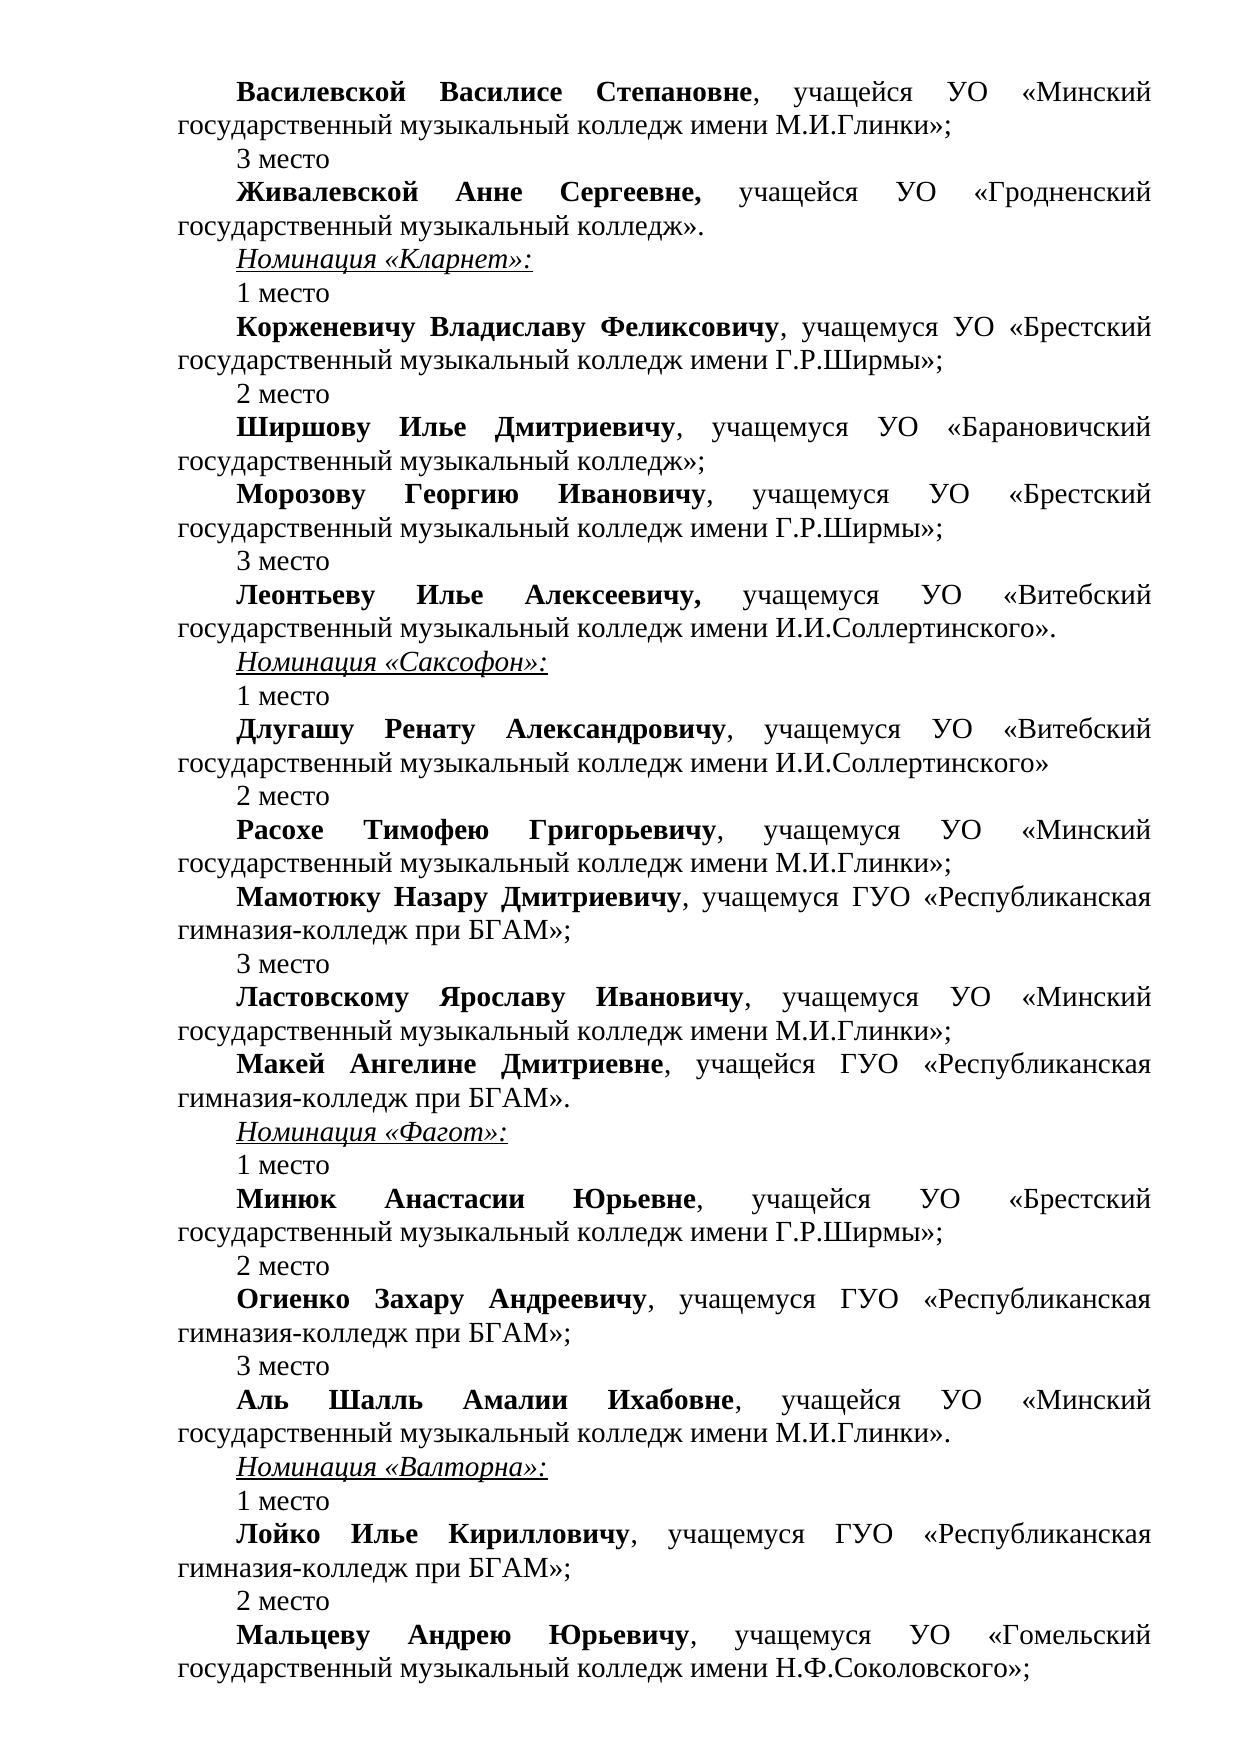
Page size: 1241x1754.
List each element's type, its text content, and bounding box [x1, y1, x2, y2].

text Расохе Тимофею Григорьевичу, учащемуся УО «Минский государственный музыкальный колледж имени М.И.Глинки»; [177, 812, 1152, 879]
text Макей Ангелине Дмитриевне, учащейся ГУО «Республиканская гимназия-колледж при БГАМ». [177, 1047, 1152, 1114]
text Ластовскому Ярославу Ивановичу, учащемуся УО «Минский государственный музыкальный колледж имени М.И.Глинки»; [177, 979, 1152, 1047]
text Минюк Анастасии Юрьевне, учащейся УО «Брестский государственный музыкальный колледж имени Г.Р.Ширмы»; [177, 1181, 1152, 1248]
text Огиенко Захару Андреевичу, учащемуся ГУО «Республиканская гимназия-колледж при БГАМ»; [177, 1281, 1152, 1348]
text Морозову Георгию Ивановичу, учащемуся УО «Брестский государственный музыкальный колледж имени Г.Р.Ширмы»; [177, 476, 1152, 543]
text Мамотюку Назару Дмитриевичу, учащемуся ГУО «Республиканская гимназия-колледж при БГАМ»; [177, 879, 1152, 946]
text 2 место [177, 1248, 1152, 1281]
text 3 место [177, 1348, 1152, 1382]
text 3 место [177, 543, 1152, 577]
text 2 место [177, 376, 1152, 409]
text 1 место [177, 275, 1152, 309]
text 2 место [177, 778, 1152, 812]
text Номинация «Валторна»: [177, 1449, 1152, 1483]
text Лойко Илье Кирилловичу, учащемуся ГУО «Республиканская гимназия-колледж при БГАМ»; [177, 1516, 1152, 1583]
text Корженевичу Владиславу Феликсовичу, учащемуся УО «Брестский государственный музыкальный колледж имени Г.Р.Ширмы»; [177, 309, 1152, 376]
text Василевской Василисе Степановне, учащейся УО «Минский государственный музыкальный колледж имени М.И.Глинки»; [177, 74, 1152, 141]
text Живалевской Анне Сергеевне, учащейся УО «Гродненский государственный музыкальный колледж». [177, 174, 1152, 242]
text 1 место [177, 678, 1152, 711]
text 3 место [177, 141, 1152, 174]
text Мальцеву Андрею Юрьевичу, учащемуся УО «Гомельский государственный музыкальный колледж имени Н.Ф.Соколовского»; [177, 1617, 1152, 1684]
text 2 место [177, 1583, 1152, 1617]
text Номинация «Кларнет»: [177, 242, 1152, 275]
text Аль Шалль Амалии Ихабовне, учащейся УО «Минский государственный музыкальный колледж имени М.И.Глинки». [177, 1382, 1152, 1449]
text Леонтьеву Илье Алексеевичу, учащемуся УО «Витебский государственный музыкальный колледж имени И.И.Соллертинского». [177, 577, 1152, 644]
text Ширшову Илье Дмитриевичу, учащемуся УО «Барановичский государственный музыкальный колледж»; [177, 409, 1152, 476]
text 3 место [177, 946, 1152, 979]
text 1 место [177, 1147, 1152, 1181]
text Номинация «Фагот»: [177, 1114, 1152, 1147]
text 1 место [177, 1483, 1152, 1516]
text Номинация «Саксофон»: [177, 644, 1152, 678]
text Длугашу Ренату Александровичу, учащемуся УО «Витебский государственный музыкальный колледж имени И.И.Соллертинского» [177, 711, 1152, 778]
